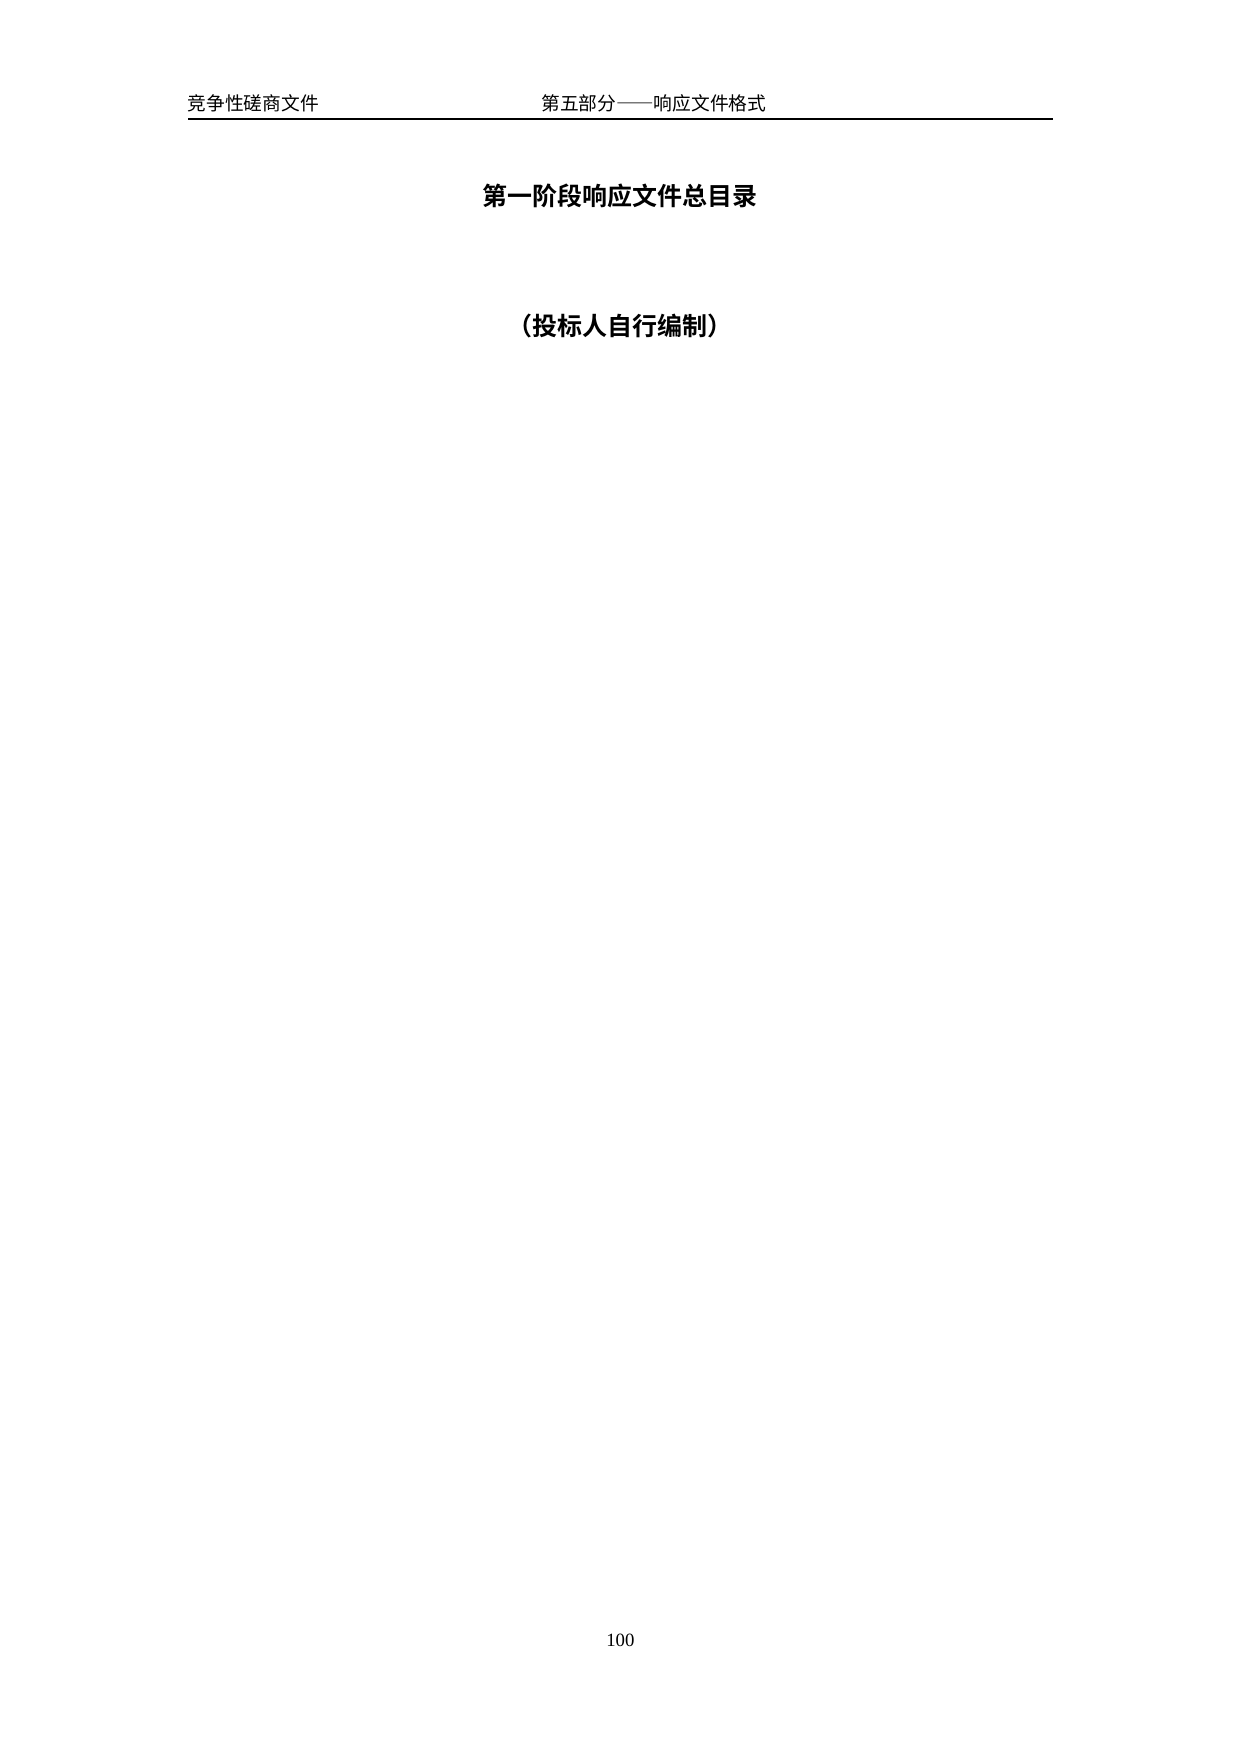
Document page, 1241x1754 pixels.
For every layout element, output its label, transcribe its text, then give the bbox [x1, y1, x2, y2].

text 第一阶段响应文件总目录 [187, 162, 1053, 227]
text （投标人自行编制） [187, 292, 1053, 357]
